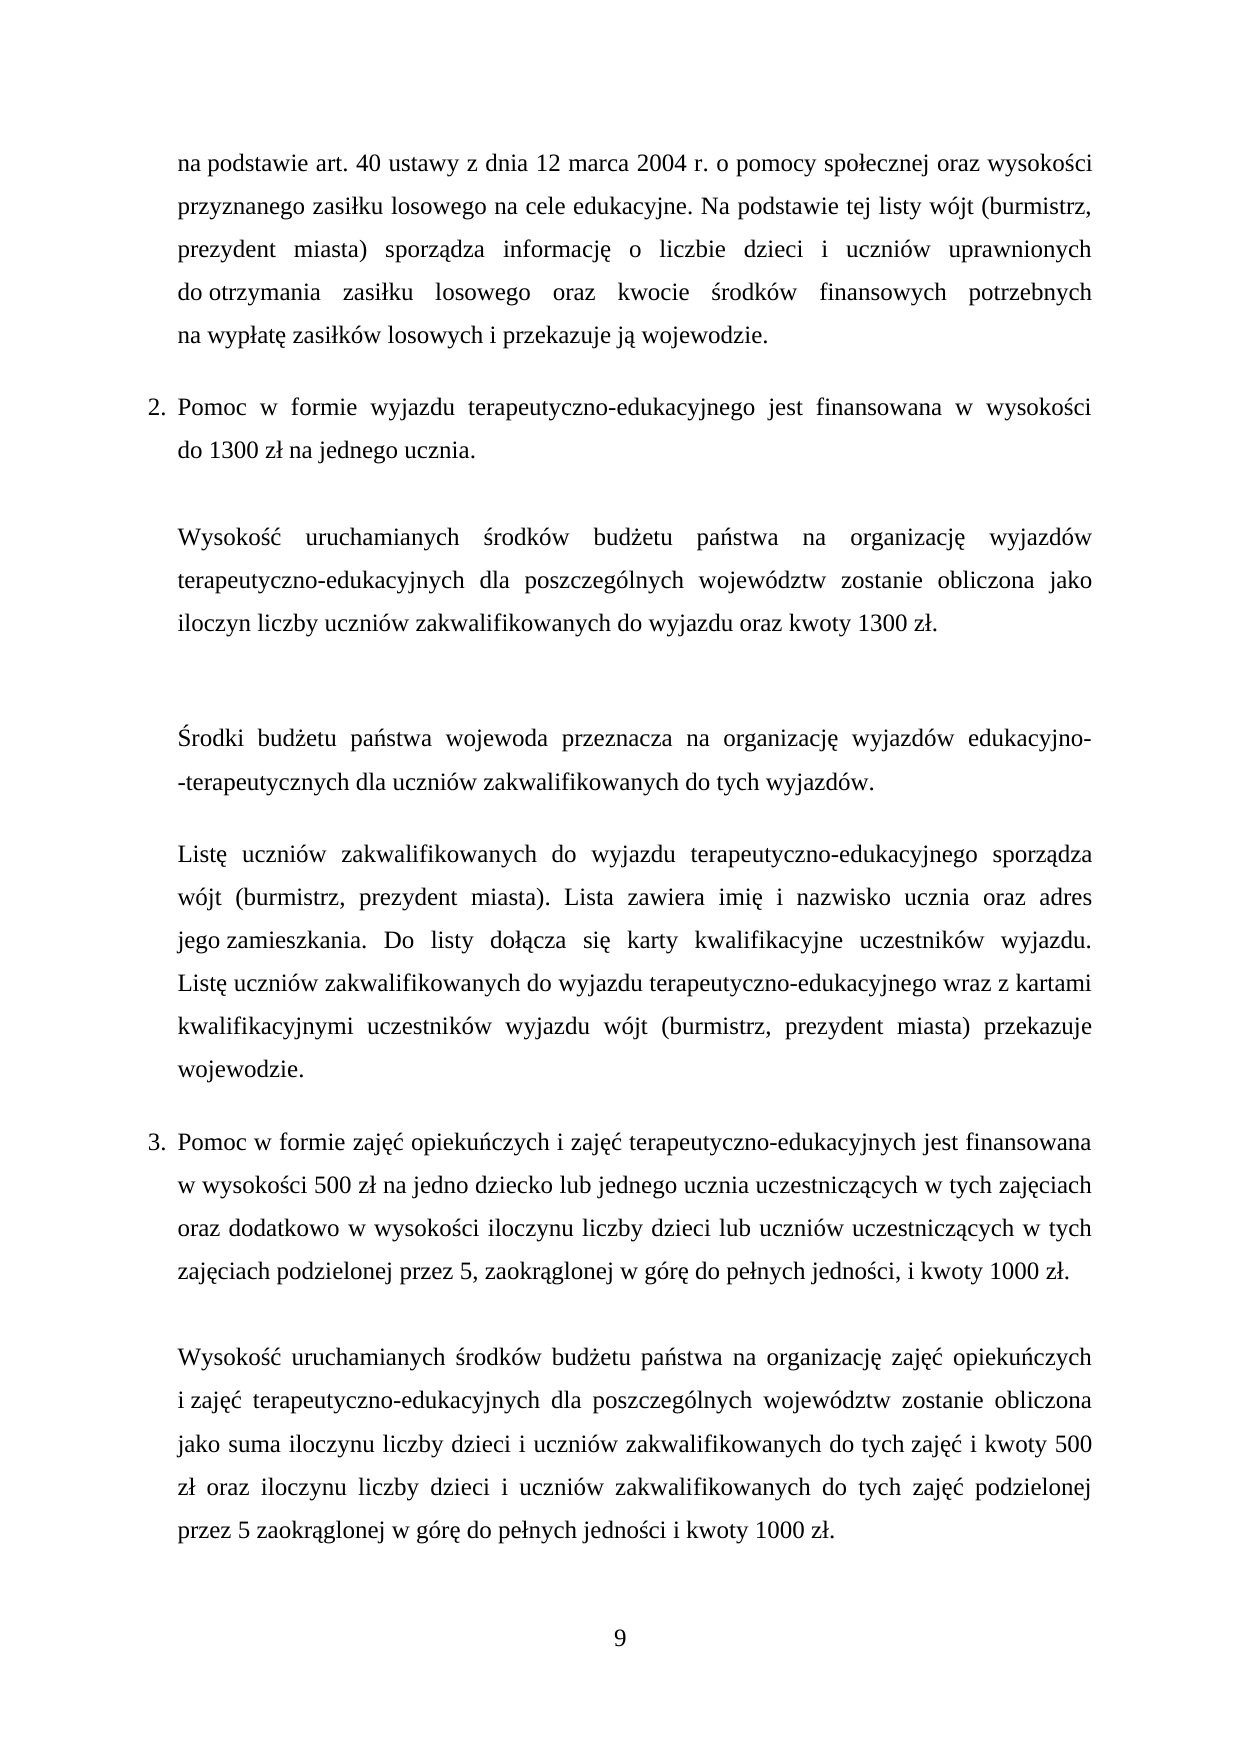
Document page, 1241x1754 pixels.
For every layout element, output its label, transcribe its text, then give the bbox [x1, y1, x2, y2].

list Pomoc w formie wyjazdu terapeutyczno-edukacyjnego jest finansowana w wysokości do 1300 zł na jednego ucznia. [148, 392, 1093, 464]
text Listę uczniów zakwalifikowanych do wyjazdu terapeutyczno-edukacyjnego sporządza wójt (burmistrz, prezydent miasta). Lista zawiera imię i nazwisko ucznia oraz adres jego zamieszkania. Do listy dołącza się karty kwalifikacyjne uczestników wyjazdu. Listę uczniów zakwalifikowanych do wyjazdu terapeutyczno-edukacyjnego wraz z kartami kwalifikacyjnymi uczestników wyjazdu wójt (burmistrz, prezydent miasta) przekazuje wojewodzie. [177, 839, 1093, 1083]
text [177, 148, 1093, 349]
text Środki budżetu państwa wojewoda przeznacza na organizację wyjazdów edukacyjno- -terapeutycznych dla uczniów zakwalifikowanych do tych wyjazdów. [177, 723, 1093, 795]
text Wysokość uruchamianych środków budżetu państwa na organizację zajęć opiekuńczych i zajęć terapeutyczno-edukacyjnych dla poszczególnych województw zostanie obliczona jako suma iloczynu liczby dzieci i uczniów zakwalifikowanych do tych zajęć i kwoty 500 zł oraz iloczynu liczby dzieci i uczniów zakwalifikowanych do tych zajęć podzielonej przez 5 zaokrąglonej w górę do pełnych jedności i kwoty 1000 zł. [177, 1342, 1093, 1544]
text Wysokość uruchamianych środków budżetu państwa na organizację wyjazdów terapeutyczno-edukacyjnych dla poszczególnych województw zostanie obliczona jako iloczyn liczby uczniów zakwalifikowanych do wyjazdu oraz kwoty 1300 zł. [177, 522, 1093, 637]
list Pomoc w formie zajęć opiekuńczych i zajęć terapeutyczno-edukacyjnych jest finansowana w wysokości 500 zł na jedno dziecko lub jednego ucznia uczestniczących w tych zajęciach oraz dodatkowo w wysokości iloczynu liczby dzieci lub uczniów uczestniczących w tych zajęciach podzielonej przez 5, zaokrąglonej w górę do pełnych jedności, i kwoty 1000 zł. [148, 1127, 1093, 1285]
